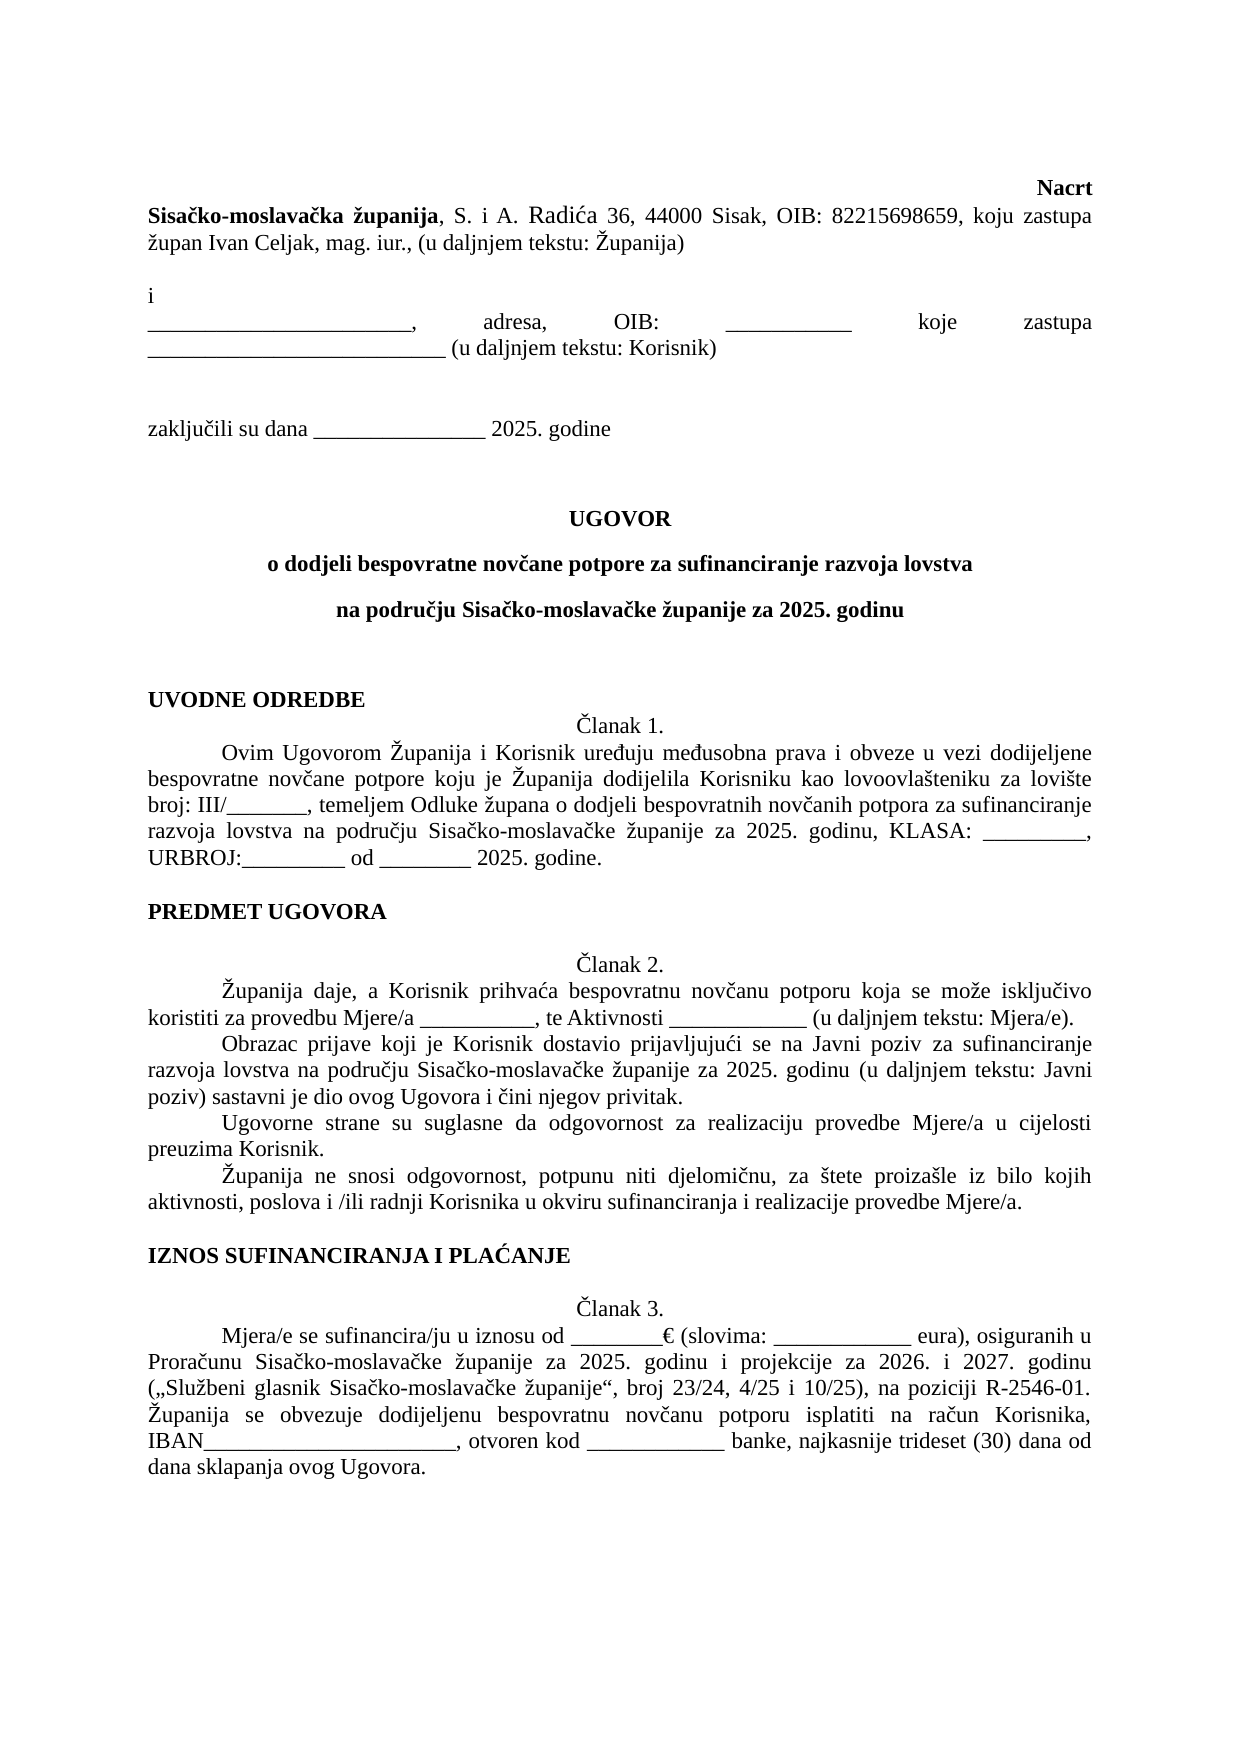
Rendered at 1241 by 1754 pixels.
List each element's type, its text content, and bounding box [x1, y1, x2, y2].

text zaključili su dana _______________ 2025. godine [148, 415, 1093, 442]
text Županija daje, a Korisnik prihvaća bespovratnu novčanu potporu koja se može isključivo koristiti za provedbu Mjere/a __________, te Aktivnosti ____________ (u daljnjem tekstu: Mjera/e). [148, 977, 1093, 1030]
text _______________________, adresa, OIB: ___________ koje zastupa __________________________ (u daljnjem tekstu: Korisnik) [148, 308, 1093, 361]
text IZNOS SUFINANCIRANJA I PLAĆANJE [148, 1243, 1093, 1269]
text Županija ne snosi odgovornost, potpunu niti djelomičnu, za štete proizašle iz bilo kojih aktivnosti, poslova i /ili radnji Korisnika u okviru sufinanciranja i realizacije provedbe Mjere/a. [148, 1162, 1093, 1214]
text Članak 1. [148, 712, 1093, 738]
text UVODNE ODREDBE [148, 686, 1093, 712]
text i [148, 282, 1093, 308]
text Sisačko-moslavačka županija, S. i A. Radića 36, 44000 Sisak, OIB: 82215698659, koju zastupa župan Ivan Celjak, mag. iur., (u daljnjem tekstu: Županija) [148, 200, 1093, 255]
text Ugovorne strane su suglasne da odgovornost za realizaciju provedbe Mjere/a u cijelosti preuzima Korisnik. [148, 1109, 1093, 1162]
text Članak 2. [148, 951, 1093, 977]
text Mjera/e se sufinancira/ju u iznosu od ________€ (slovima: ____________ eura), osiguranih u Proračunu Sisačko-moslavačke županije za 2025. godinu i projekcije za 2026. i 2027. godinu („Službeni glasnik Sisačko-moslavačke županije“, broj 23/24, 4/25 i 10/25), na poziciji R-2546-01. Županija se obvezuje dodijeljenu bespovratnu novčanu potporu isplatiti na račun Korisnika, IBAN______________________, otvoren kod ____________ banke, najkasnije trideset (30) dana od dana sklapanja ovog Ugovora. [148, 1322, 1093, 1480]
text PREDMET UGOVORA [148, 898, 1093, 925]
text Nacrt [148, 174, 1093, 200]
text UGOVOR [148, 505, 1093, 532]
text Članak 3. [148, 1295, 1093, 1322]
text o dodjeli bespovratne novčane potpore za sufinanciranje razvoja lovstva [148, 551, 1093, 577]
text Ovim Ugovorom Županija i Korisnik uređuju međusobna prava i obveze u vezi dodijeljene bespovratne novčane potpore koju je Županija dodijelila Korisniku kao lovoovlašteniku za lovište broj: III/_______, temeljem Odluke župana o dodjeli bespovratnih novčanih potpora za sufinanciranje razvoja lovstva na području Sisačko-moslavačke županije za 2025. godinu, KLASA: _________, URBROJ:_________ od ________ 2025. godine. [148, 738, 1093, 870]
text na području Sisačko-moslavačke županije za 2025. godinu [148, 596, 1093, 622]
text Obrazac prijave koji je Korisnik dostavio prijavljujući se na Javni poziv za sufinanciranje razvoja lovstva na području Sisačko-moslavačke županije za 2025. godinu (u daljnjem tekstu: Javni poziv) sastavni je dio ovog Ugovora i čini njegov privitak. [148, 1030, 1093, 1109]
